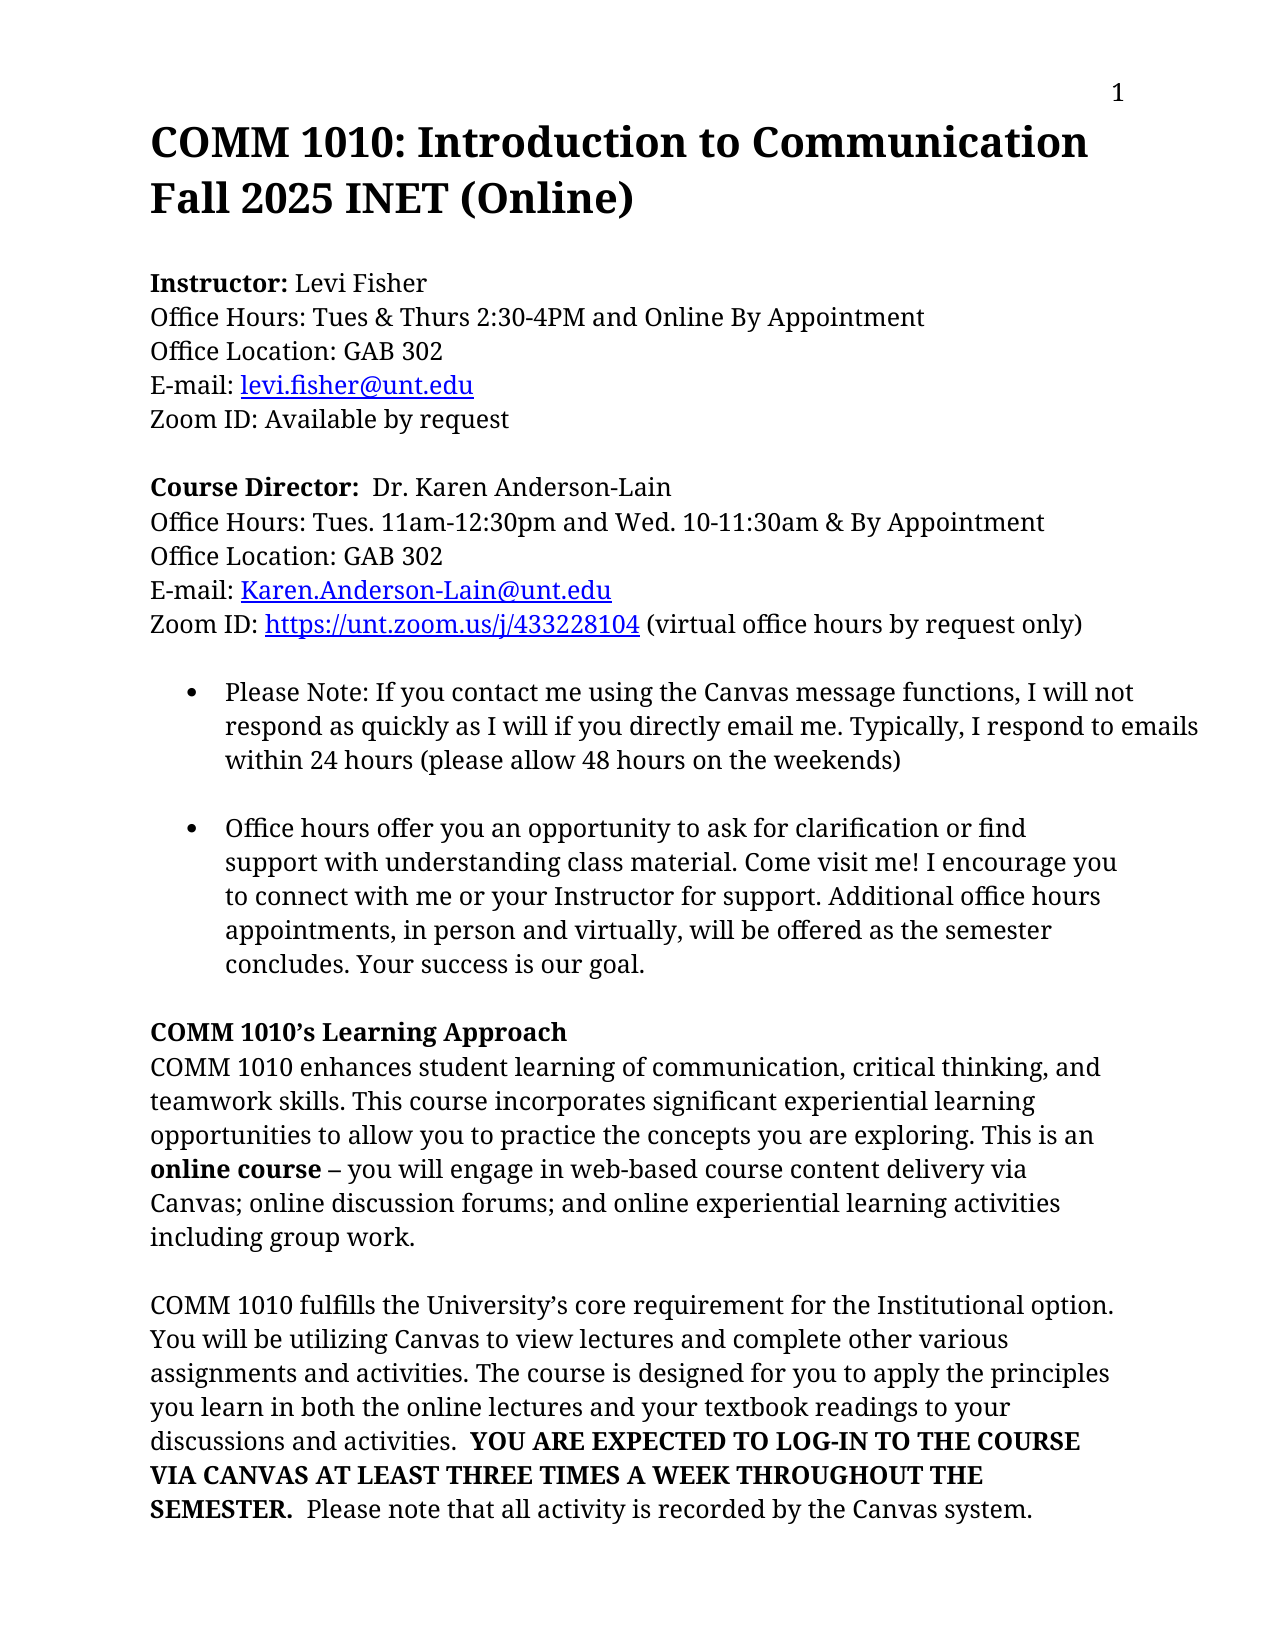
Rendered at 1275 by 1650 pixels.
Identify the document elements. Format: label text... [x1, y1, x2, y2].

text COMM 1010 enhances student learning of communication, critical thinking, and teamwork skills. This course incorporates significant experiential learning opportunities to allow you to practice the concepts you are exploring. This is an online course – you will engage in web-based course content delivery via Canvas; online discussion forums; and online experiential learning activities including group work. [150, 1049, 1125, 1253]
subtitle COMM 1010’s Learning Approach [150, 1015, 1125, 1049]
text E-mail: levi.fisher@unt.edu [150, 368, 1125, 402]
text Instructor: Levi Fisher [150, 266, 1125, 300]
text E-mail: Karen.Anderson-Lain@unt.edu [150, 572, 1125, 606]
text Course Director: Dr. Karen Anderson-Lain [150, 470, 1125, 504]
text COMM 1010: Introduction to Communication [150, 112, 1125, 169]
list Please Note: If you contact me using the Canvas message functions, I will not respond as quickly as I will if you directly email me. Typically, I respond to emails within 24 hours (please allow 48 hours on the weekends) [187, 674, 1200, 777]
text COMM 1010 fulfills the University’s core requirement for the Institutional option. You will be utilizing Canvas to view lectures and complete other various assignments and activities. The course is designed for you to apply the principles you learn in both the online lectures and your textbook readings to your discussions and activities. YOU ARE EXPECTED TO LOG-IN TO THE COURSE VIA CANVAS AT LEAST THREE TIMES A WEEK THROUGHOUT THE SEMESTER. Please note that all activity is recorded by the Canvas system. [150, 1288, 1125, 1526]
list Office hours offer you an opportunity to ask for clarification or find support with understanding class material. Come visit me! I encourage you to connect with me or your Instructor for support. Additional office hours appointments, in person and virtually, will be offered as the semester concludes. Your success is our goal. [187, 811, 1125, 981]
text Office Location: GAB 302 [150, 538, 1125, 572]
text Zoom ID: Available by request [150, 402, 1125, 436]
text Zoom ID: https://unt.zoom.us/j/433228104 (virtual office hours by request only) [150, 606, 1125, 640]
text Office Hours: Tues & Thurs 2:30-4PM and Online By Appointment [150, 300, 1125, 334]
text Office Hours: Tues. 11am-12:30pm and Wed. 10-11:30am & By Appointment [150, 504, 1125, 538]
text Fall 2025 INET (Online) [150, 169, 1125, 226]
text Office Location: GAB 302 [150, 334, 1125, 368]
